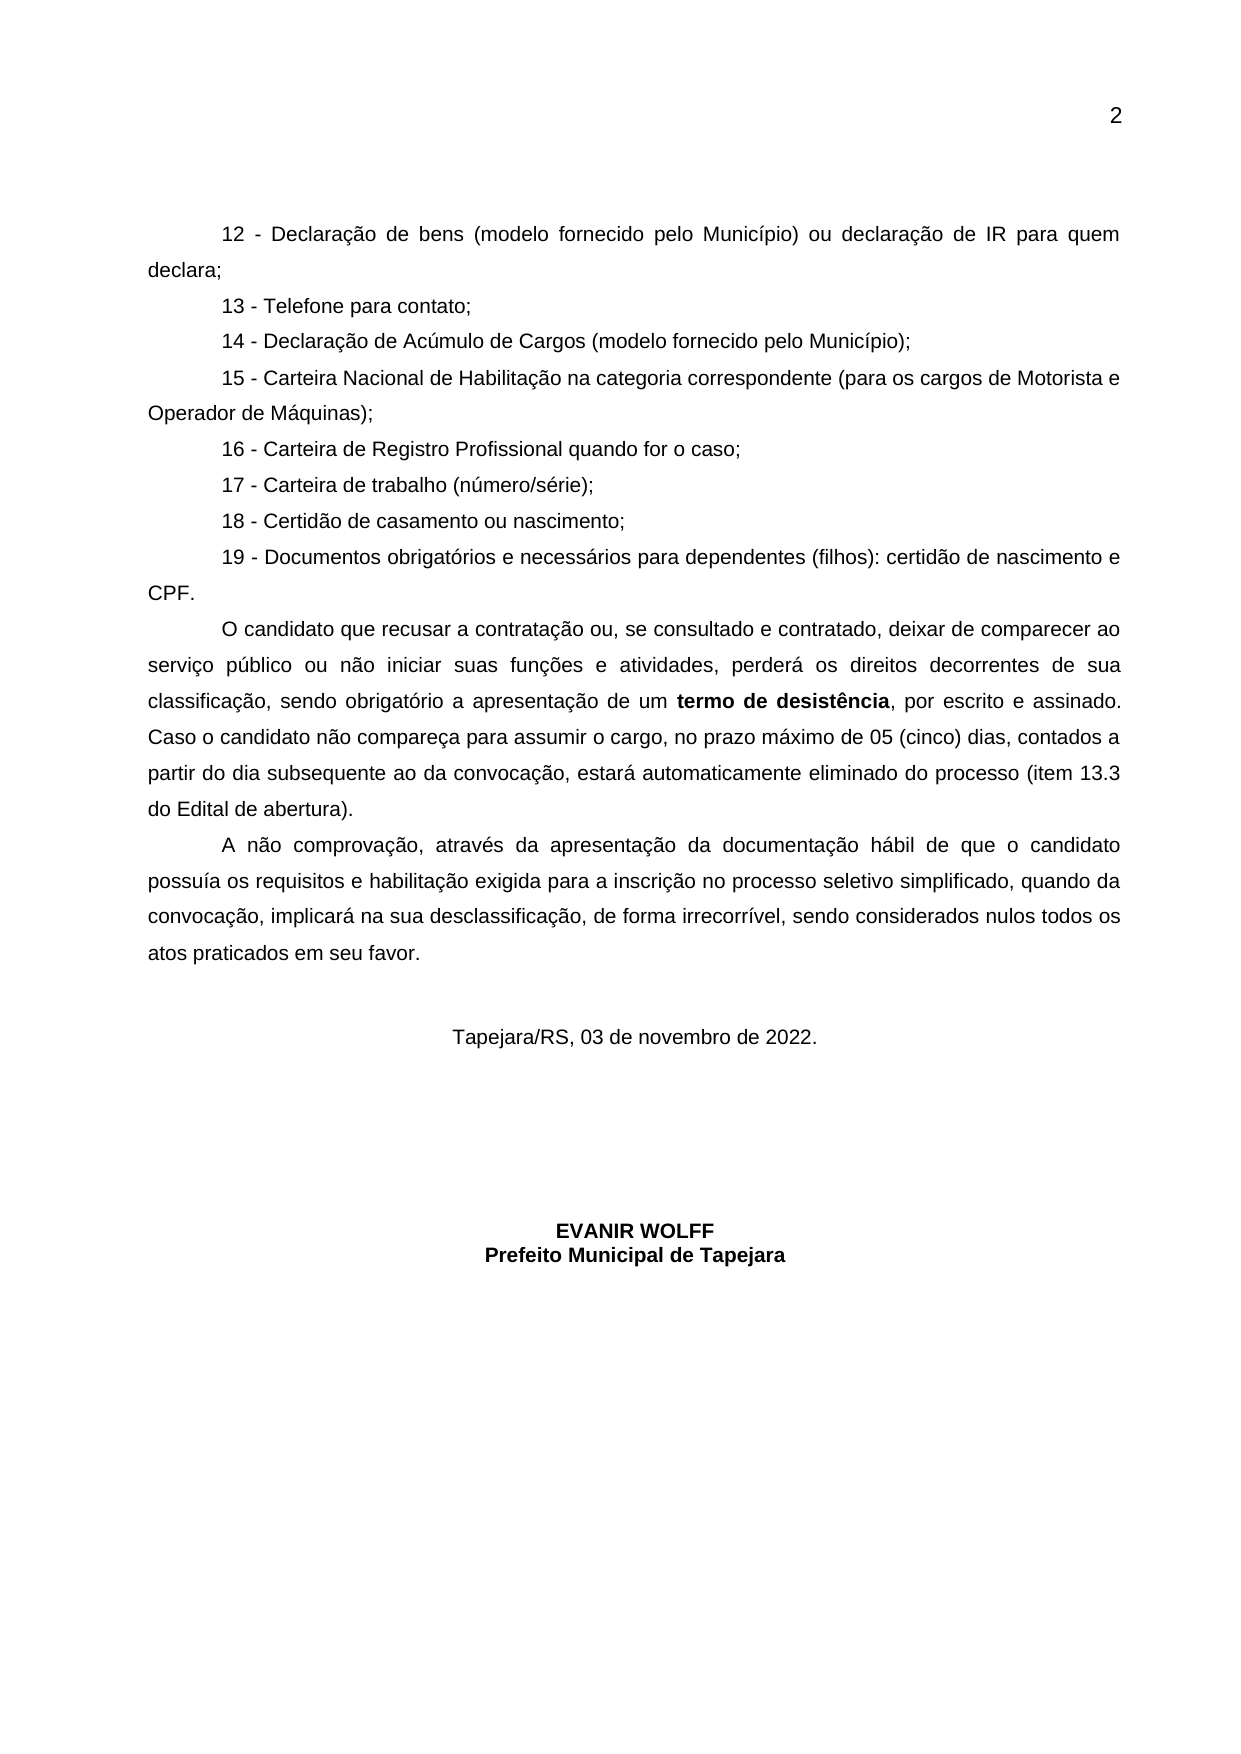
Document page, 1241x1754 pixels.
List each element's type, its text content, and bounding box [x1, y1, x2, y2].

text 14 - Declaração de Acúmulo de Cargos (modelo fornecido pelo Município); [148, 329, 1122, 353]
text 18 - Certidão de casamento ou nascimento; [148, 509, 1122, 533]
text 17 - Carteira de trabalho (número/série); [148, 473, 1122, 497]
text O candidato que recusar a contratação ou, se consultado e contratado, deixar de comparecer ao serviço público ou não iniciar suas funções e atividades, perderá os direitos decorrentes de sua classificação, sendo obrigatório a apresentação de um termo de desistência, por escrito e assinado. Caso o candidato não compareça para assumir o cargo, no prazo máximo de 05 (cinco) dias, contados a partir do dia subsequente ao da convocação, estará automaticamente eliminado do processo (item 13.3 do Edital de abertura). [148, 617, 1122, 821]
text Prefeito Municipal de Tapejara [148, 1242, 1122, 1266]
text Tapejara/RS, 03 de novembro de 2022. [148, 1025, 1122, 1049]
text 16 - Carteira de Registro Profissional quando for o caso; [148, 437, 1122, 461]
text 15 - Carteira Nacional de Habilitação na categoria correspondente (para os cargos de Motorista e Operador de Máquinas); [148, 365, 1122, 425]
text 13 - Telefone para contato; [148, 293, 1122, 317]
text 19 - Documentos obrigatórios e necessários para dependentes (filhos): certidão de nascimento e CPF. [148, 545, 1122, 605]
text 12 - Declaração de bens (modelo fornecido pelo Município) ou declaração de IR para quem declara; [148, 222, 1122, 281]
text EVANIR WOLFF [148, 1218, 1122, 1242]
text A não comprovação, através da apresentação da documentação hábil de que o candidato possuía os requisitos e habilitação exigida para a inscrição no processo seletivo simplificado, quando da convocação, implicará na sua desclassificação, de forma irrecorrível, sendo considerados nulos todos os atos praticados em seu favor. [148, 832, 1122, 964]
